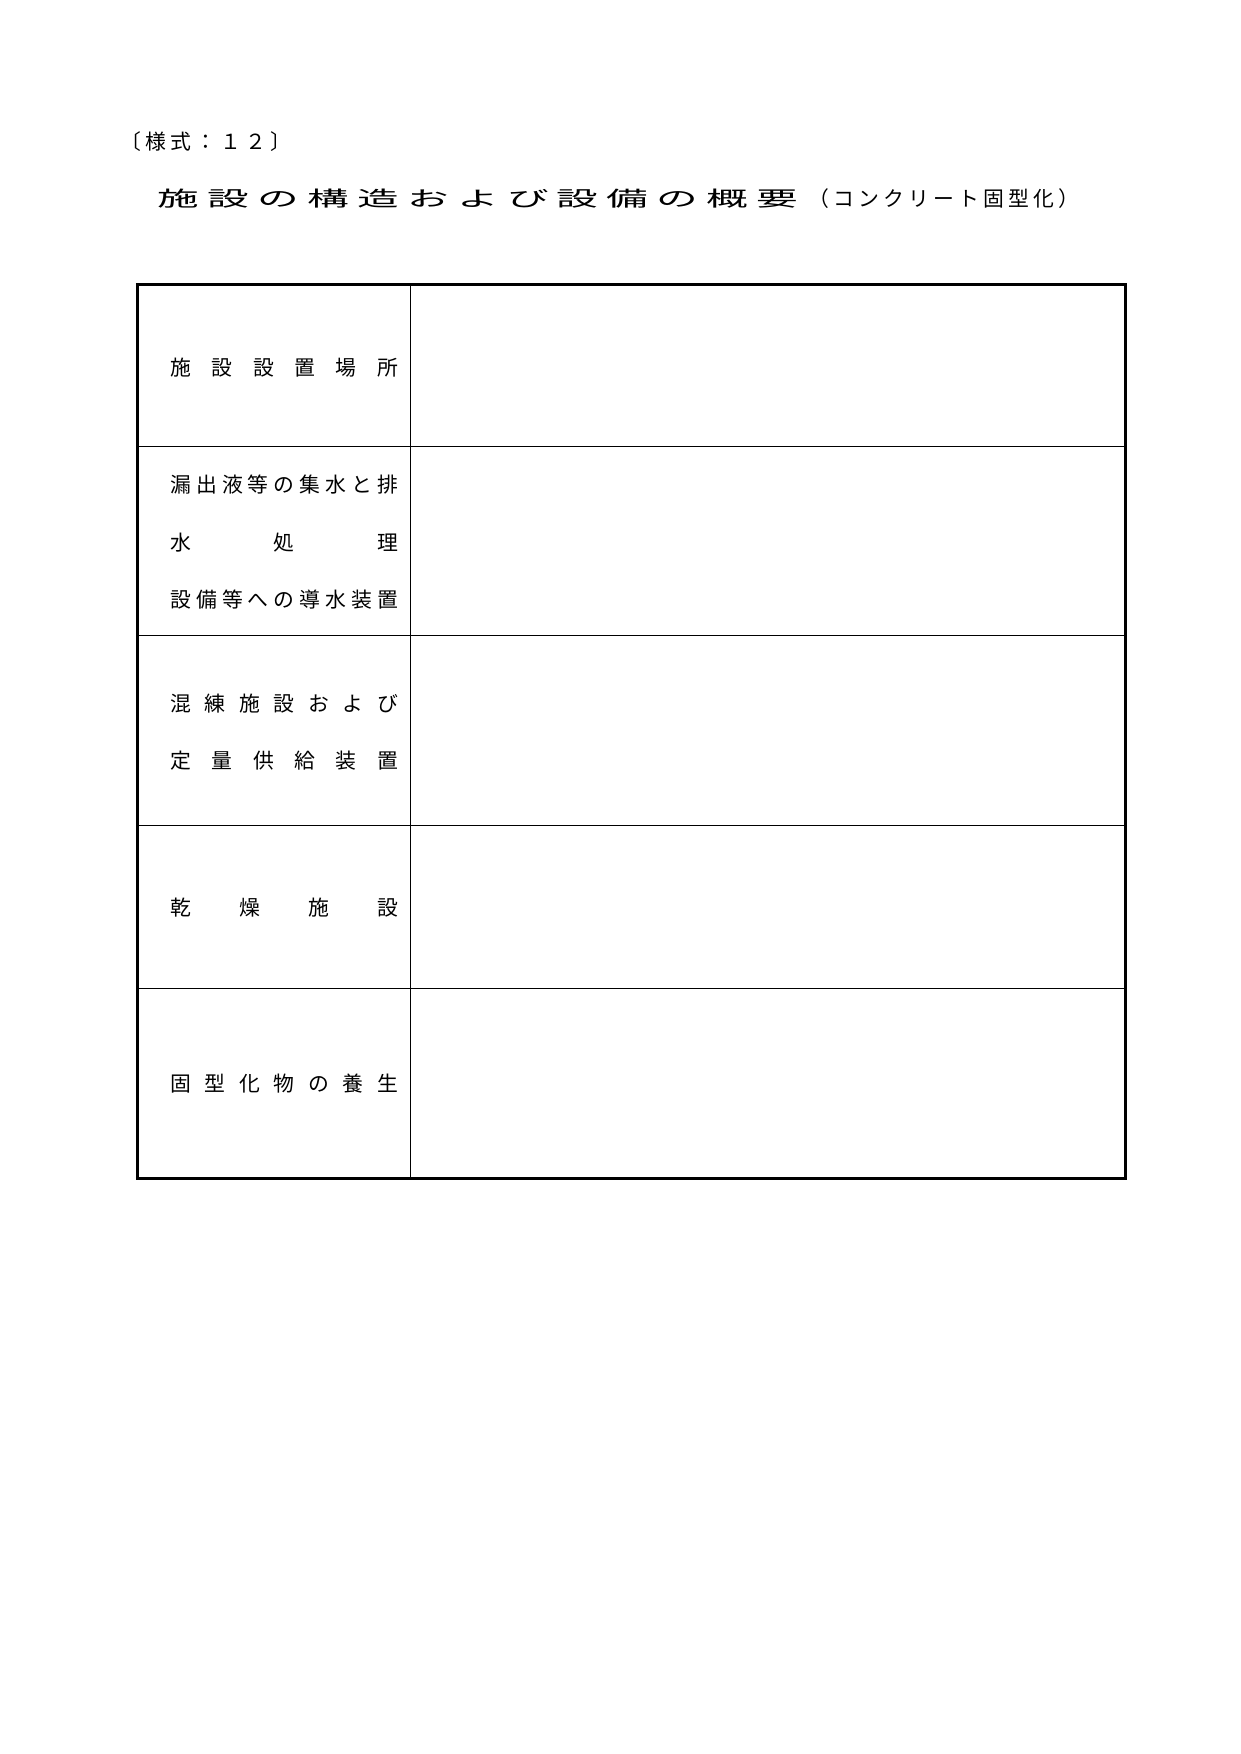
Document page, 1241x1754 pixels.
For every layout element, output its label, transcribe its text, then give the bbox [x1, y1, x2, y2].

text 施設の構造および設備の概要（コンクリート固型化） [120, 169, 1120, 226]
table_cell 固型化物の養生 [139, 989, 410, 1177]
table_cell 漏出液等の集水と排水処理 設備等への導水装置 [139, 447, 410, 635]
table_header 施設設置場所 [139, 286, 410, 446]
table_cell [411, 989, 1124, 1177]
table_cell [411, 447, 1124, 635]
table_cell 乾燥施設 [139, 826, 410, 987]
table_cell [411, 826, 1124, 987]
table_header [411, 286, 1124, 446]
table_cell 混練施設および 定量供給装置 [139, 636, 410, 825]
text 〔様式：１２〕 [120, 111, 1120, 169]
table_cell [411, 636, 1124, 825]
